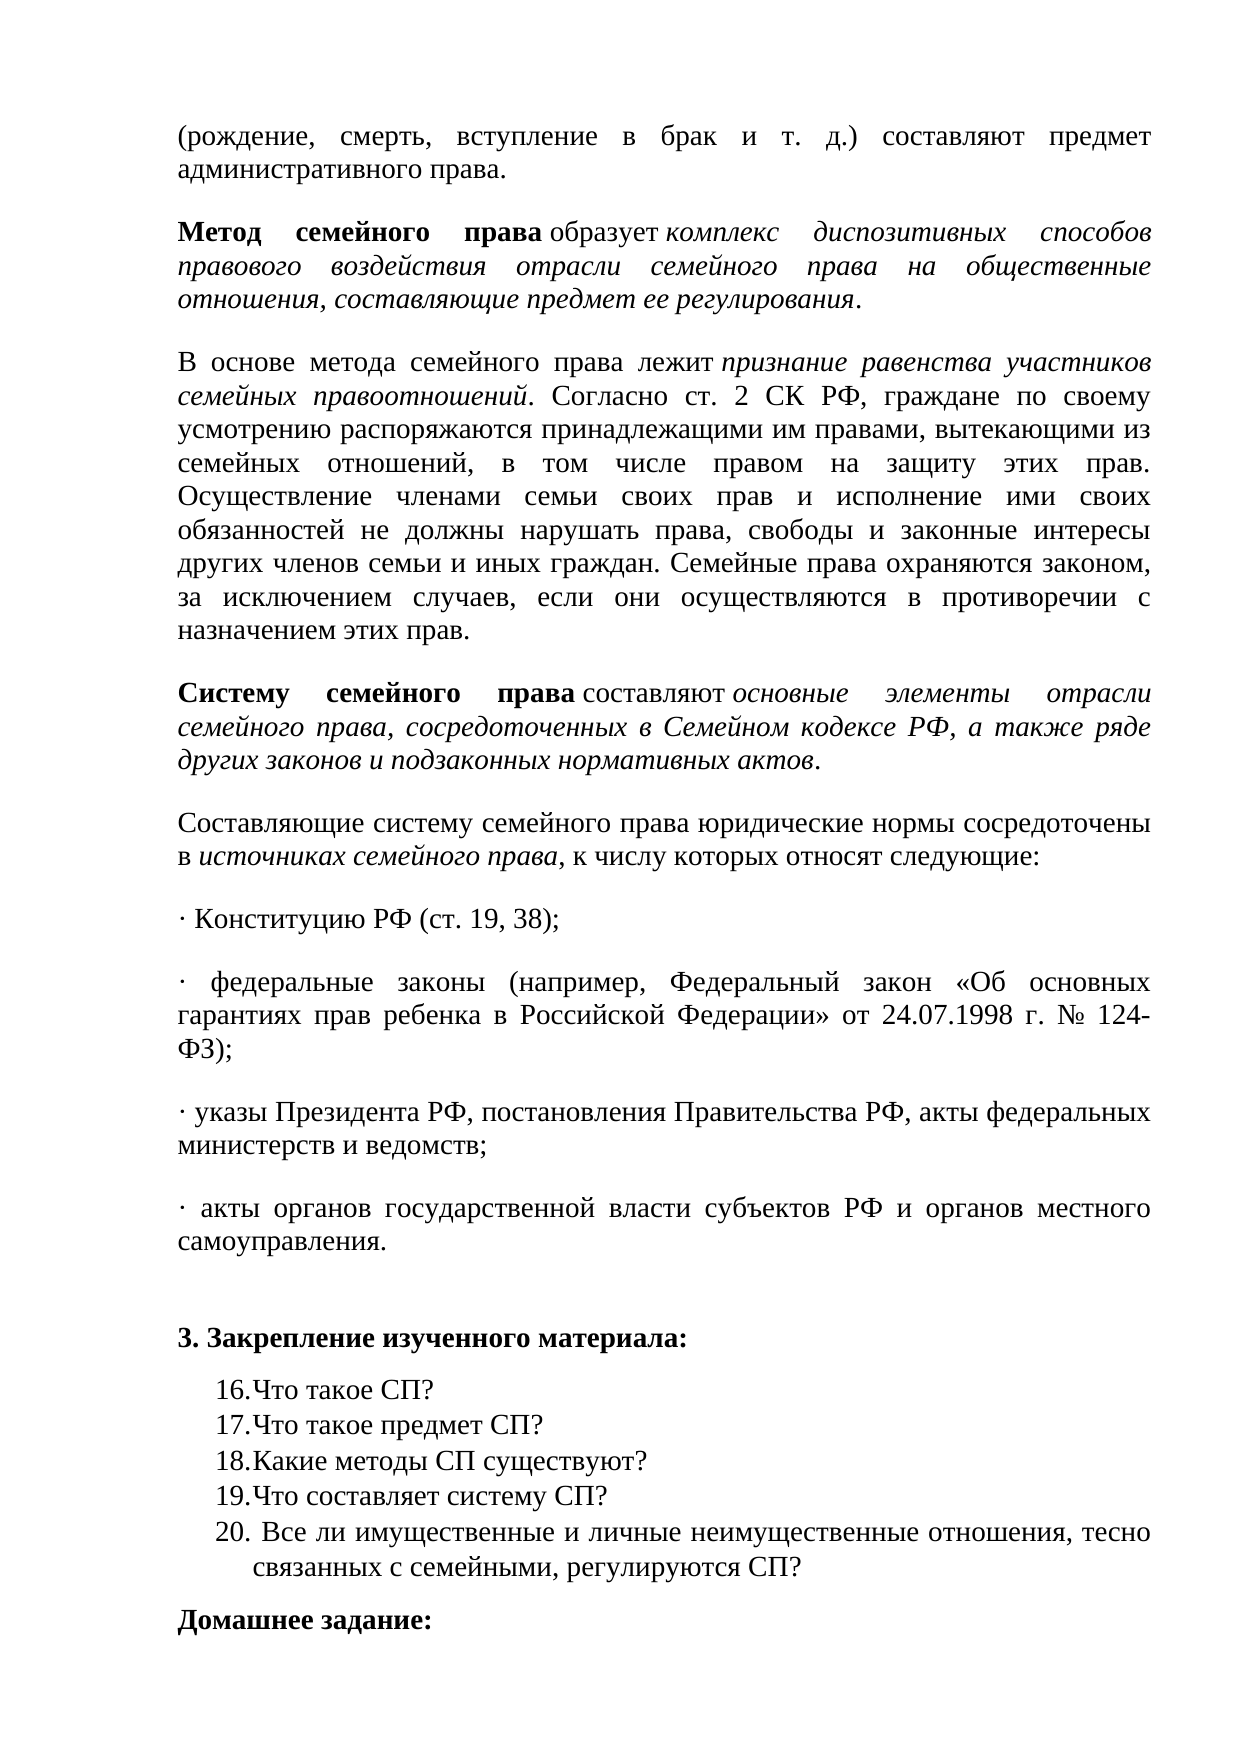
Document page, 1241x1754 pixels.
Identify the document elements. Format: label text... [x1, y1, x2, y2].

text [177, 118, 1152, 185]
text 3. Закрепление изученного материала: [177, 1320, 1152, 1353]
text · федеральные законы (например, Федеральный закон «Об основных гарантиях прав ребенка в Российской Федерации» от 24.07.1998 г. № 124-ФЗ); [177, 964, 1152, 1064]
text · Конституцию РФ (ст. 19, 38); [177, 901, 1152, 935]
text · акты органов государственной власти субъектов РФ и органов местного самоуправления. [177, 1190, 1152, 1257]
list Все ли имущественные и личные неимущественные отношения, тесно связанных с семейными, регулируются СП? [215, 1514, 1152, 1583]
text · указы Президента РФ, постановления Правительства РФ, акты федеральных министерств и ведомств; [177, 1094, 1152, 1161]
list Какие методы СП существуют? [215, 1443, 1152, 1477]
list Что такое СП? [215, 1372, 1152, 1406]
text Домашнее задание: [177, 1602, 1152, 1635]
list Что такое предмет СП? [215, 1407, 1152, 1441]
text Систему семейного права составляют основные элементы отрасли семейного права, сосредоточенных в Семейном кодексе РФ, а также ряде других законов и подзаконных нормативных актов. [177, 675, 1152, 776]
list Что составляет систему СП? [215, 1478, 1152, 1512]
text Составляющие систему семейного права юридические нормы сосредоточены в источниках семейного права, к числу которых относят следующие: [177, 805, 1152, 872]
text Метод семейного права образует комплекс диспозитивных способов правового воздействия отрасли семейного права на общественные отношения, составляющие предмет ее регулирования. [177, 214, 1152, 315]
text В основе метода семейного права лежит признание равенства участников семейных правоотношений. Согласно ст. 2 СК РФ, граждане по своему усмотрению распоряжаются принадлежащими им правами, вытекающими из семейных отношений, в том числе правом на защиту этих прав. Осуществление членами семьи своих прав и исполнение ими своих обязанностей не должны нарушать права, свободы и законные интересы других членов семьи и иных граждан. Семейные права охраняются законом, за исключением случаев, если они осуществляются в противоречии с назначением этих прав. [177, 344, 1152, 646]
